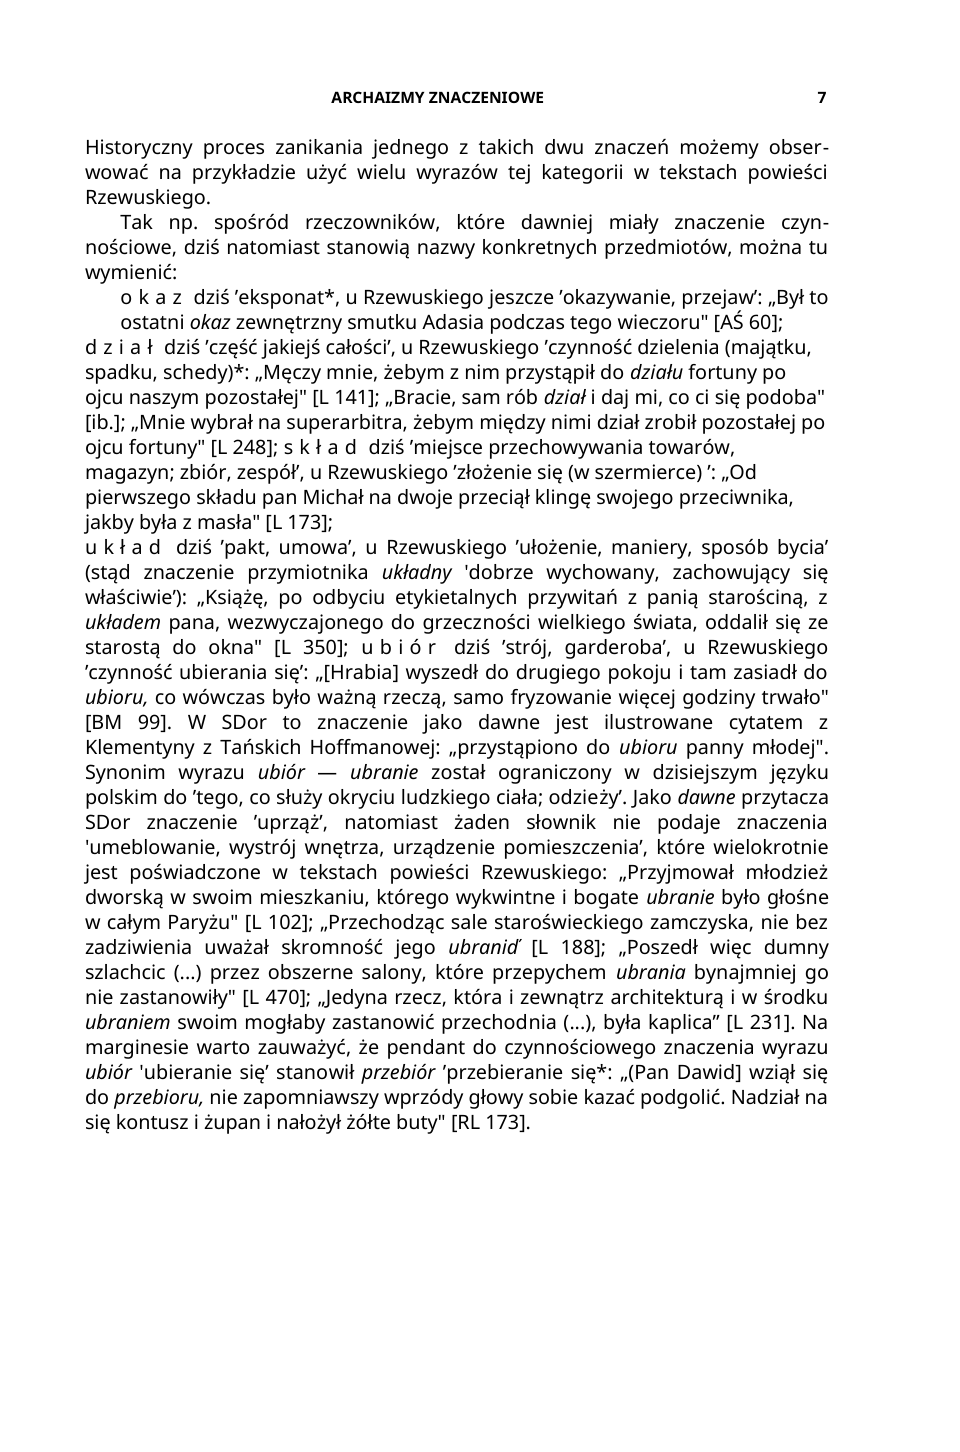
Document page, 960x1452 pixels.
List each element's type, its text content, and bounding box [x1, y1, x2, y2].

text układ dziś ’pakt, umowa’, u Rzewuskiego ’ułożenie, maniery, sposób bycia’ (stąd znaczenie przymiotnika układny 'dobrze wychowany, zachowujący się właściwie’): „Książę, po odbyciu etykietalnych przywitań z panią starościną, z układem pana, wezwyczajonego do grzeczności wielkiego świata, oddalił się ze starostą do okna" [L 350]; ubiór dziś ’strój, garderoba’, u Rzewuskiego ’czynność ubierania się’: „[Hrabia] wyszedł do drugiego pokoju i tam zasiadł do ubioru, co wówczas było ważną rzeczą, samo fryzowanie więcej godziny trwało" [BM 99]. W SDor to znaczenie jako dawne jest ilustrowane cytatem z Klementyny z Tańskich Hoffmanowej: „przystąpiono do ubioru panny młodej". Synonim wyrazu ubiór — ubranie został ograniczony w dzisiejszym języku polskim do ’tego, co służy okryciu ludzkiego ciała; odzieży’. Jako dawne przytacza SDor znaczenie ’uprząż’, natomiast żaden słownik nie podaje znaczenia 'umeblowanie, wystrój wnętrza, urządzenie pomieszczenia’, które wielokrotnie jest poświadczone w tekstach powieści Rzewuskiego: „Przyjmował młodzież dworską w swoim mieszkaniu, którego wykwintne i bogate ubranie było głośne w całym Paryżu" [L 102]; „Przechodząc sale staroświeckiego zamczyska, nie bez zadziwienia uważał skromność jego ubraniď [L 188]; „Poszedł więc dumny szlachcic (...) przez obszerne salony, które przepychem ubrania bynajmniej go nie zastanowiły" [L 470]; „Jedyna rzecz, która i zewnątrz architekturą i w środku ubraniem swoim mogłaby zastanowić przechodnia (...), była kaplica” [L 231]. Na marginesie warto zauważyć, że pendant do czynnościowego znaczenia wyrazu ubiór 'ubieranie się’ stanowił przebiór ’przebieranie się*: „(Pan Dawid] wziął się do przebioru, nie zapomniawszy wprzódy głowy sobie kazać podgolić. Nadział na się kontusz i żupan i nałożył żółte buty" [RL 173]. [85, 534, 829, 1134]
text okaz dziś ’eksponat*, u Rzewuskiego jeszcze ’okazywanie, przejaw’: „Był to ostatni okaz zewnętrzny smutku Adasia podczas tego wieczoru" [AŚ 60]; [120, 284, 829, 334]
text ARCHAIZMY ZNACZENIOWE [331, 91, 544, 107]
text Tak np. spośród rzeczowników, które dawniej miały znaczenie czynnościowe, dziś natomiast stanowią nazwy konkretnych przedmiotów, można tu wymienić: [85, 209, 829, 284]
text dział dziś ’część jakiejś całości’, u Rzewuskiego ’czynność dzielenia (majątku, spadku, schedy)*: „Męczy mnie, żebym z nim przystąpił do działu fortuny po ojcu naszym pozostałej" [L 141]; „Bracie, sam rób dział i daj mi, co ci się podoba" [ib.]; „Mnie wybrał na superarbitra, żebym między nimi dział zrobił pozostałej po ojcu fortuny" [L 248]; skład dziś ’miejsce przechowywania towarów, magazyn; zbiór, zespół’, u Rzewuskiego ’złożenie się (w szermierce) ’: „Od pierwszego składu pan Michał na dwoje przeciął klingę swojego przeciwnika, jakby była z masła" [L 173]; [85, 334, 829, 534]
text Historyczny proces zanikania jednego z takich dwu znaczeń możemy obserwować na przykładzie użyć wielu wyrazów tej kategorii w tekstach powieści Rzewuskiego. [85, 134, 829, 209]
